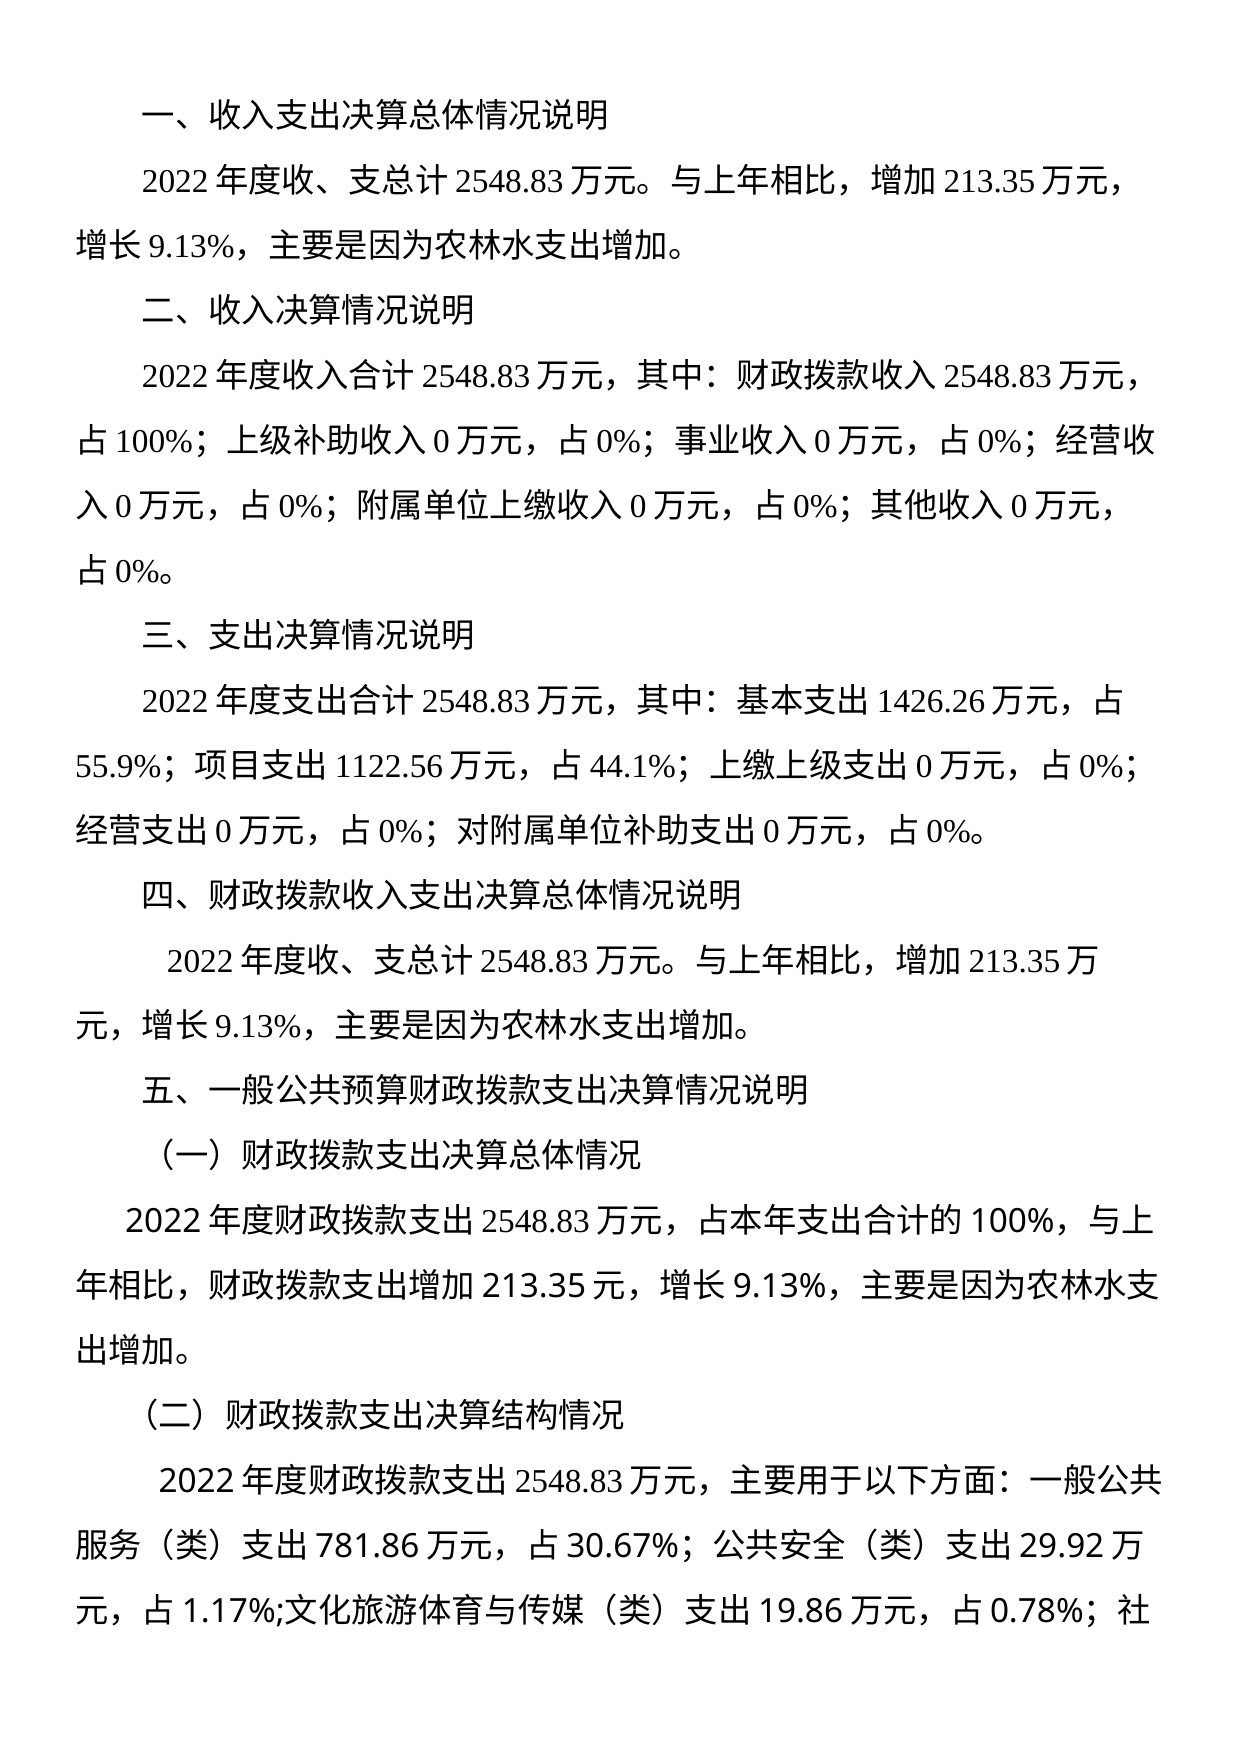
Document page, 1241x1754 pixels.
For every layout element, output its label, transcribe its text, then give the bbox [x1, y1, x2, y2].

text 四、财政拨款收入支出决算总体情况说明 [75, 861, 1165, 926]
text 2022年度收、支总计2548.83万元。与上年相比，增加213.35万元，增长9.13%，主要是因为农林水支出增加。 [75, 146, 1165, 276]
text 一、收入支出决算总体情况说明 [75, 81, 1165, 146]
text 二、收入决算情况说明 [75, 276, 1165, 341]
text 五、一般公共预算财政拨款支出决算情况说明 [75, 1056, 1165, 1121]
text 2022年度收入合计2548.83万元，其中：财政拨款收入2548.83万元，占100%；上级补助收入0万元，占0%；事业收入0万元，占0%；经营收入0万元，占0%；附属单位上缴收入0万元，占0%；其他收入0万元，占0%。 [75, 341, 1165, 601]
text 2022年度收、支总计2548.83万元。与上年相比，增加213.35万元，增长9.13%，主要是因为农林水支出增加。 [75, 926, 1165, 1056]
text 2022年度财政拨款支出2548.83万元，占本年支出合计的100%，与上年相比，财政拨款支出增加213.35元，增长9.13%，主要是因为农林水支出增加。 [75, 1186, 1165, 1381]
text （二）财政拨款支出决算结构情况 [75, 1381, 1165, 1446]
text 2022年度支出合计2548.83万元，其中：基本支出1426.26万元，占55.9%；项目支出1122.56万元，占44.1%；上缴上级支出0万元，占0%；经营支出0万元，占0%；对附属单位补助支出0万元，占0%。 [75, 666, 1165, 861]
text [75, 1446, 1165, 1641]
text （一）财政拨款支出决算总体情况 [75, 1121, 1165, 1186]
text 三、支出决算情况说明 [75, 601, 1165, 666]
